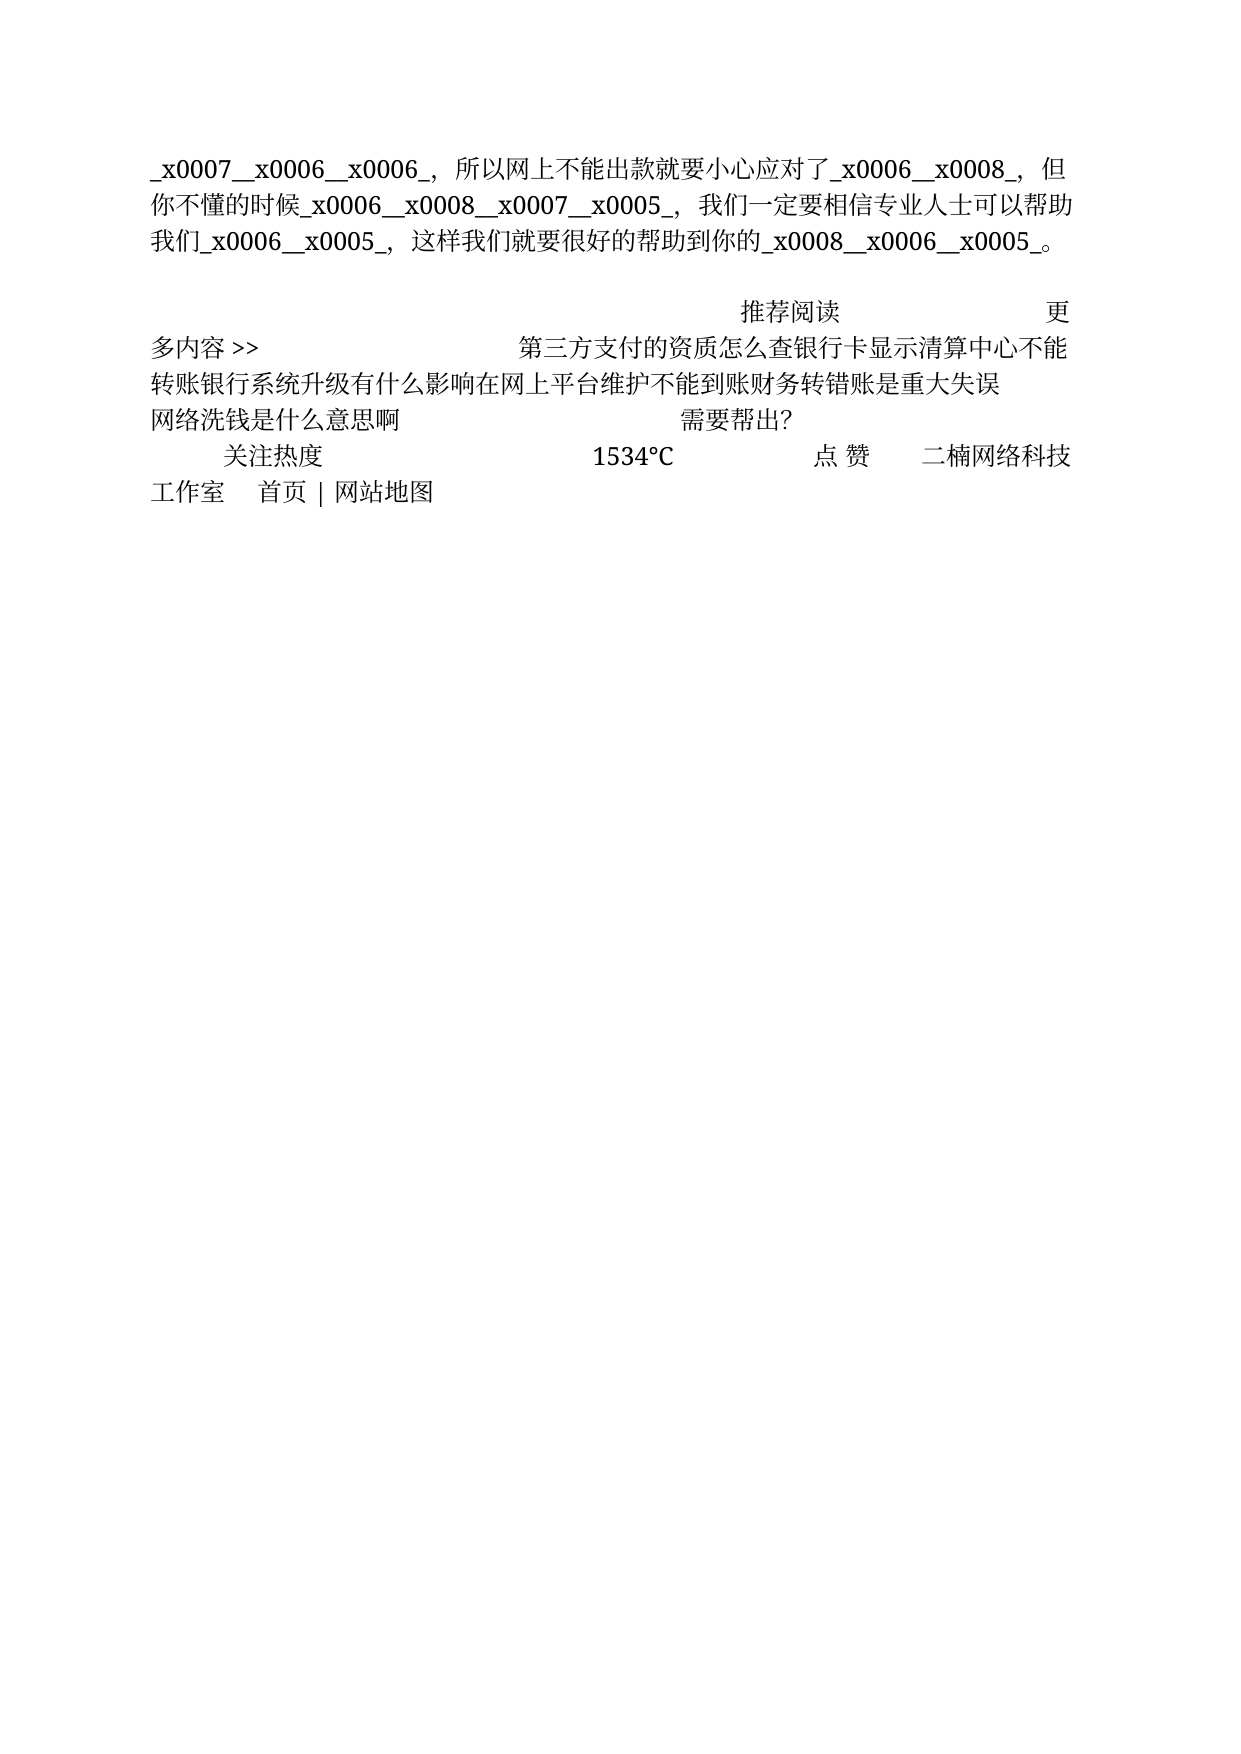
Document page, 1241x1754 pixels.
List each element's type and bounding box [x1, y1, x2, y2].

text [150, 150, 1090, 508]
